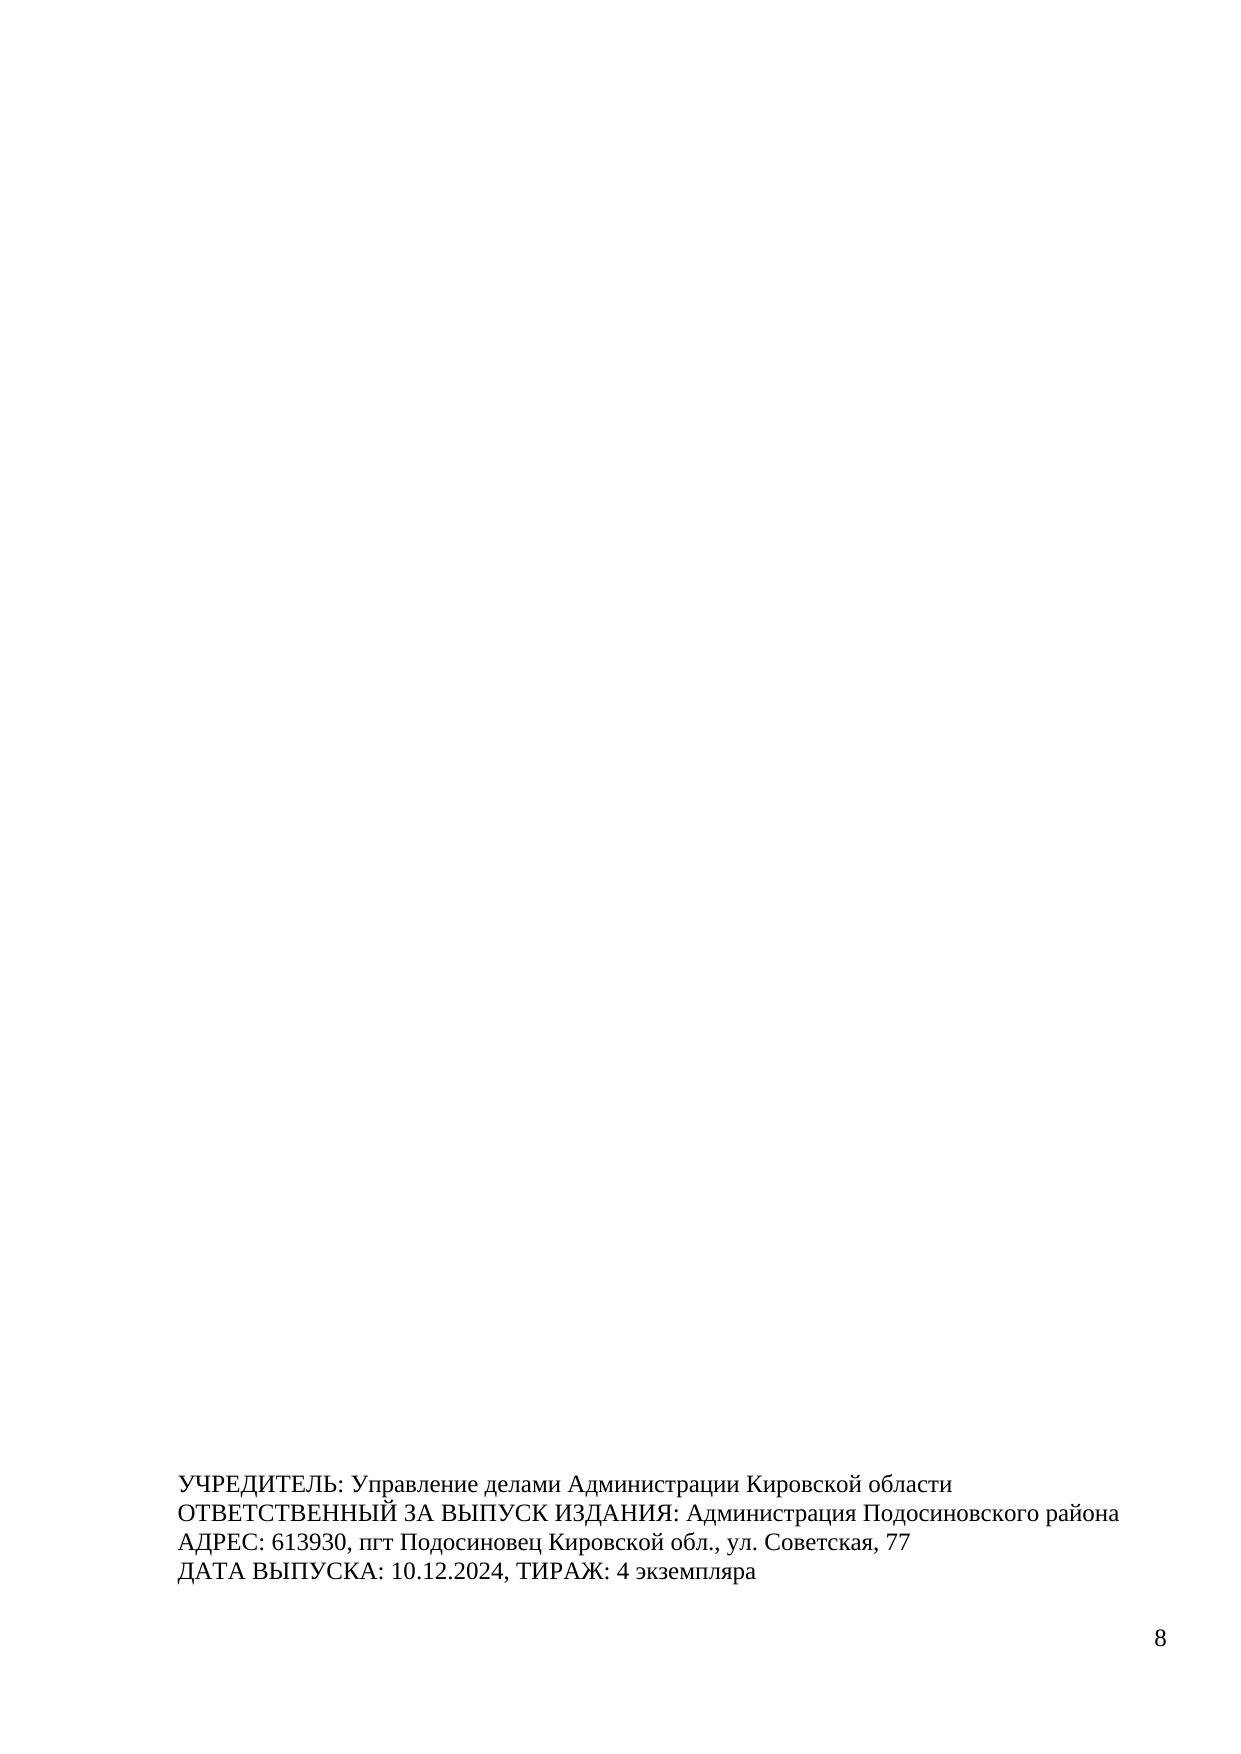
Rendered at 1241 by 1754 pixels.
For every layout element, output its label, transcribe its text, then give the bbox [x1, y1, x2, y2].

text АДРЕС: 613930, пгт Подосиновец Кировской обл., ул. Советская, 77 [177, 1527, 1167, 1556]
text ОТВЕТСТВЕННЫЙ ЗА ВЫПУСК ИЗДАНИЯ: Администрация Подосиновского района [177, 1498, 1167, 1527]
text УЧРЕДИТЕЛЬ: Управление делами Администрации Кировской области [177, 1469, 1167, 1498]
text ДАТА ВЫПУСКА: 10.12.2024, ТИРАЖ: 4 экземпляра [177, 1556, 1167, 1584]
